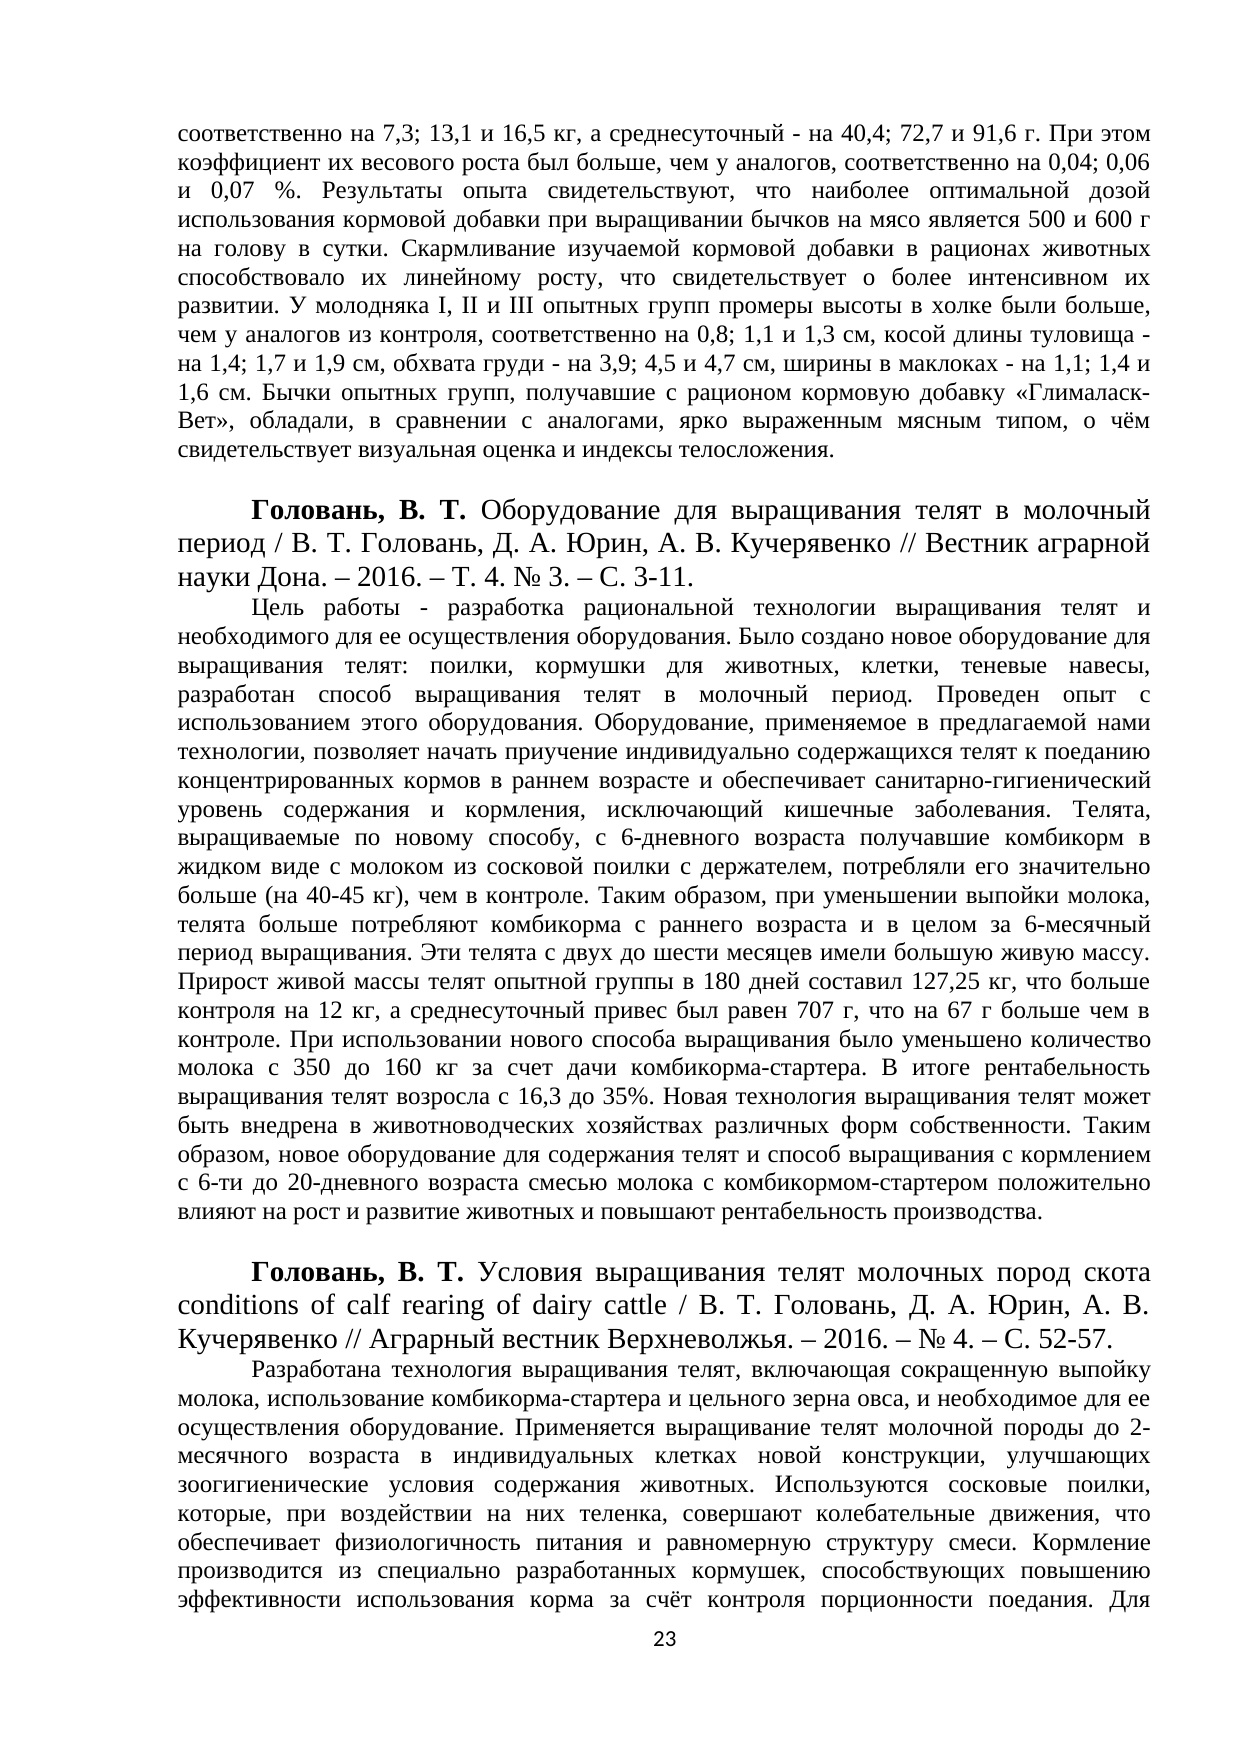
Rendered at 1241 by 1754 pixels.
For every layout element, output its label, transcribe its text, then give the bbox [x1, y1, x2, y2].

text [177, 1354, 1152, 1613]
text Головань, В. Т. Оборудование для выращивания телят в молочный период / В. Т. Головань, Д. А. Юрин, А. В. Кучерявенко // Вестник аграрной науки Дона. – 2016. – Т. 4. № 3. – С. 3-11. [177, 492, 1152, 592]
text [177, 118, 1152, 463]
text Цель работы - разработка рациональной технологии выращивания телят и необходимого для ее осуществления оборудования. Было создано новое оборудование для выращивания телят: поилки, кормушки для животных, клетки, теневые навесы, разработан способ выращивания телят в молочный период. Проведен опыт с использованием этого оборудования. Оборудование, применяемое в предлагаемой нами технологии, позволяет начать приучение индивидуально содержащихся телят к поеданию концентрированных кормов в раннем возрасте и обеспечивает санитарно-гигиенический уровень содержания и кормления, исключающий кишечные заболевания. Телята, выращиваемые по новому способу, с 6-дневного возраста получавшие комбикорм в жидком виде с молоком из сосковой поилки с держателем, потребляли его значительно больше (на 40-45 кг), чем в контроле. Таким образом, при уменьшении выпойки молока, телята больше потребляют комбикорма с раннего возраста и в целом за 6-месячный период выращивания. Эти телята с двух до шести месяцев имели большую живую массу. Прирост живой массы телят опытной группы в 180 дней составил 127,25 кг, что больше контроля на 12 кг, а среднесуточный привес был равен 707 г, что на 67 г больше чем в контроле. При использовании нового способа выращивания было уменьшено количество молока с 350 до 160 кг за счет дачи комбикорма-стартера. В итоге рентабельность выращивания телят возросла с 16,3 до 35%. Новая технология выращивания телят может быть внедрена в животноводческих хозяйствах различных форм собственности. Таким образом, новое оборудование для содержания телят и способ выращивания с кормлением с 6-ти до 20-дневного возраста смесью молока с комбикормом-стартером положительно влияют на рост и развитие животных и повышают рентабельность производства. [177, 592, 1152, 1225]
text Головань, В. Т. Условия выращивания телят молочных пород скота conditions of calf rearing of dairy cattle / В. Т. Головань, Д. А. Юрин, А. В. Кучерявенко // Аграрный вестник Верхневолжья. – 2016. – № 4. – С. 52-57. [177, 1254, 1152, 1354]
